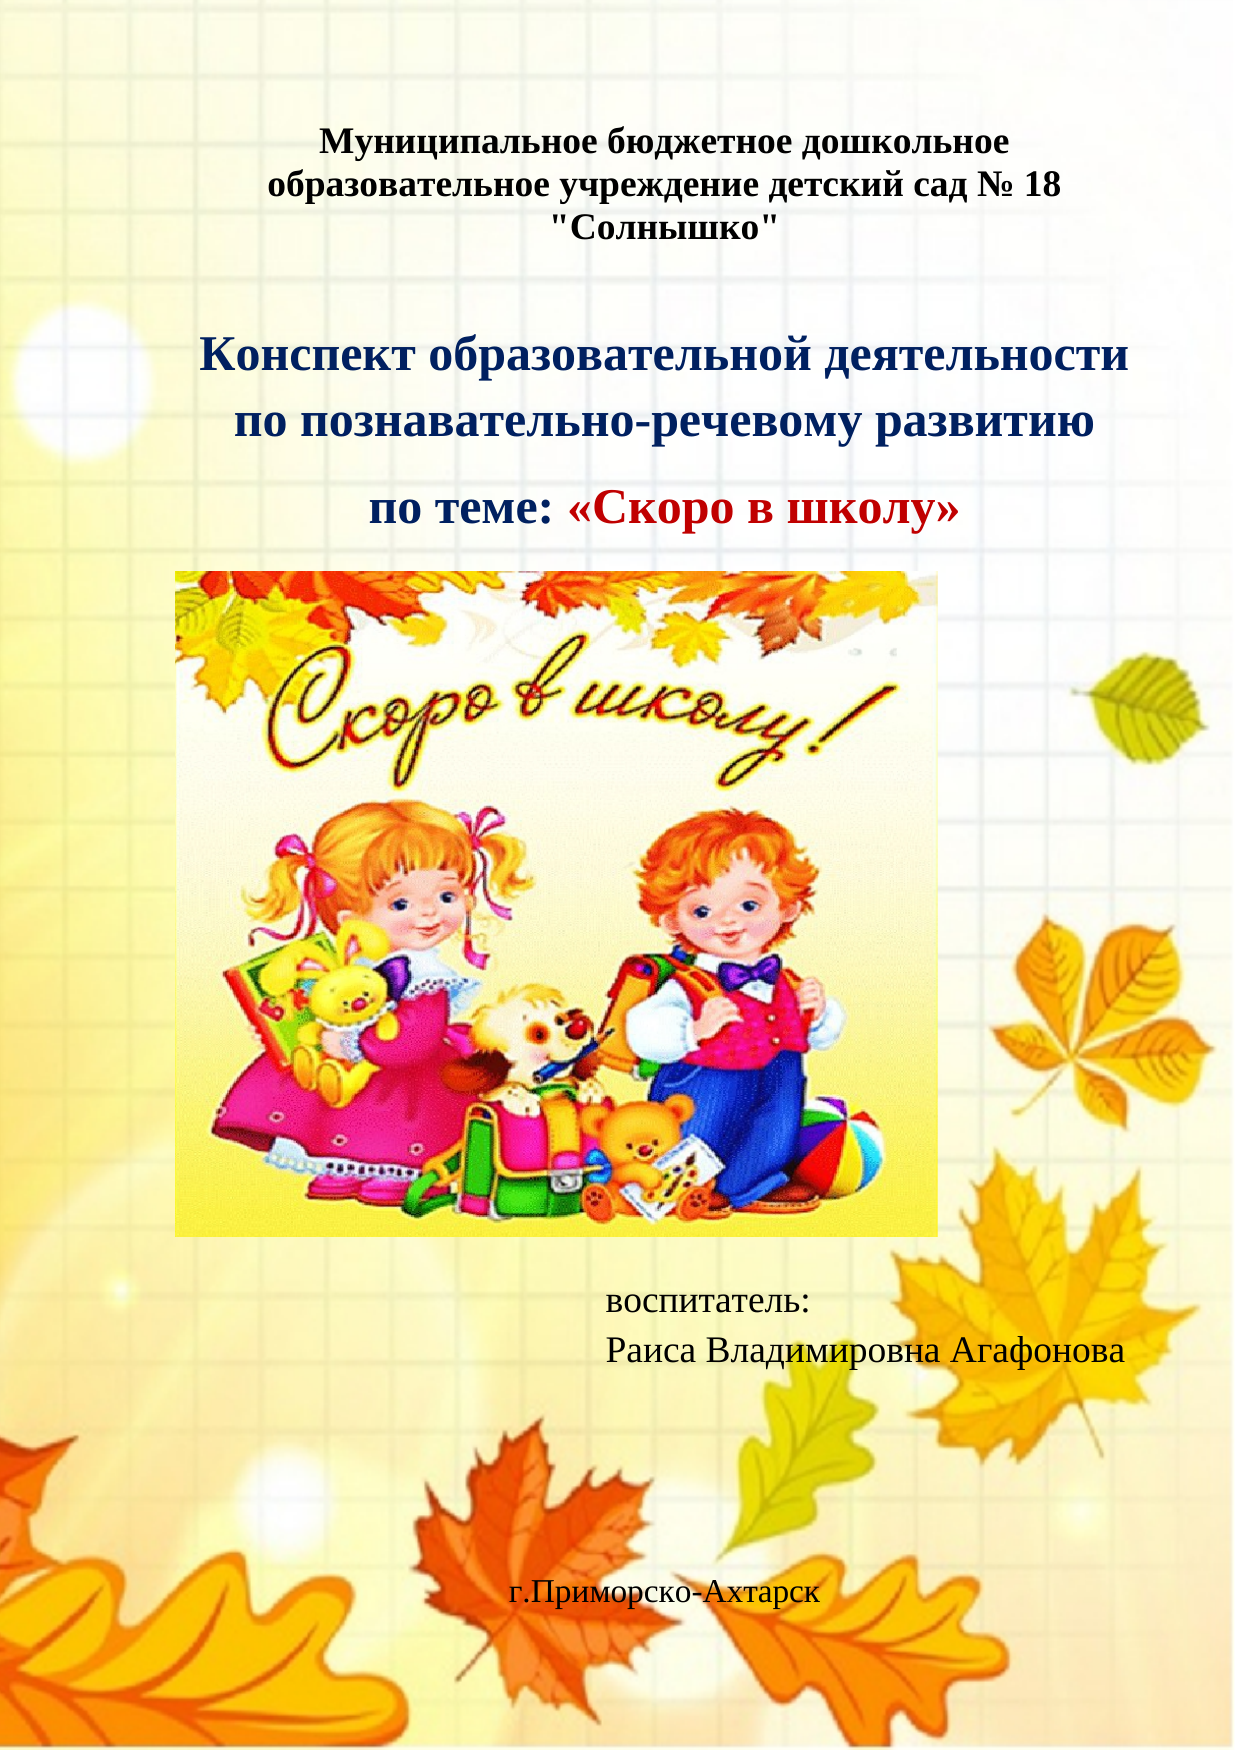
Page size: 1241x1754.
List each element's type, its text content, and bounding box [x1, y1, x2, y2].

text Конспект образовательной деятельности по познавательно-речевому развитию [177, 324, 1152, 448]
text по теме: «Скоро в школу» [177, 477, 1152, 534]
text воспитатель: [605, 1278, 1152, 1321]
text Муниципальное бюджетное дошкольное образовательное учреждение детский сад № 18 "Солнышко" [177, 118, 1152, 247]
text г.Приморско-Ахтарск [177, 1572, 1152, 1610]
text Раиса Владимировна Агафонова [605, 1327, 1152, 1371]
picture [0, 0, 1235, 1750]
